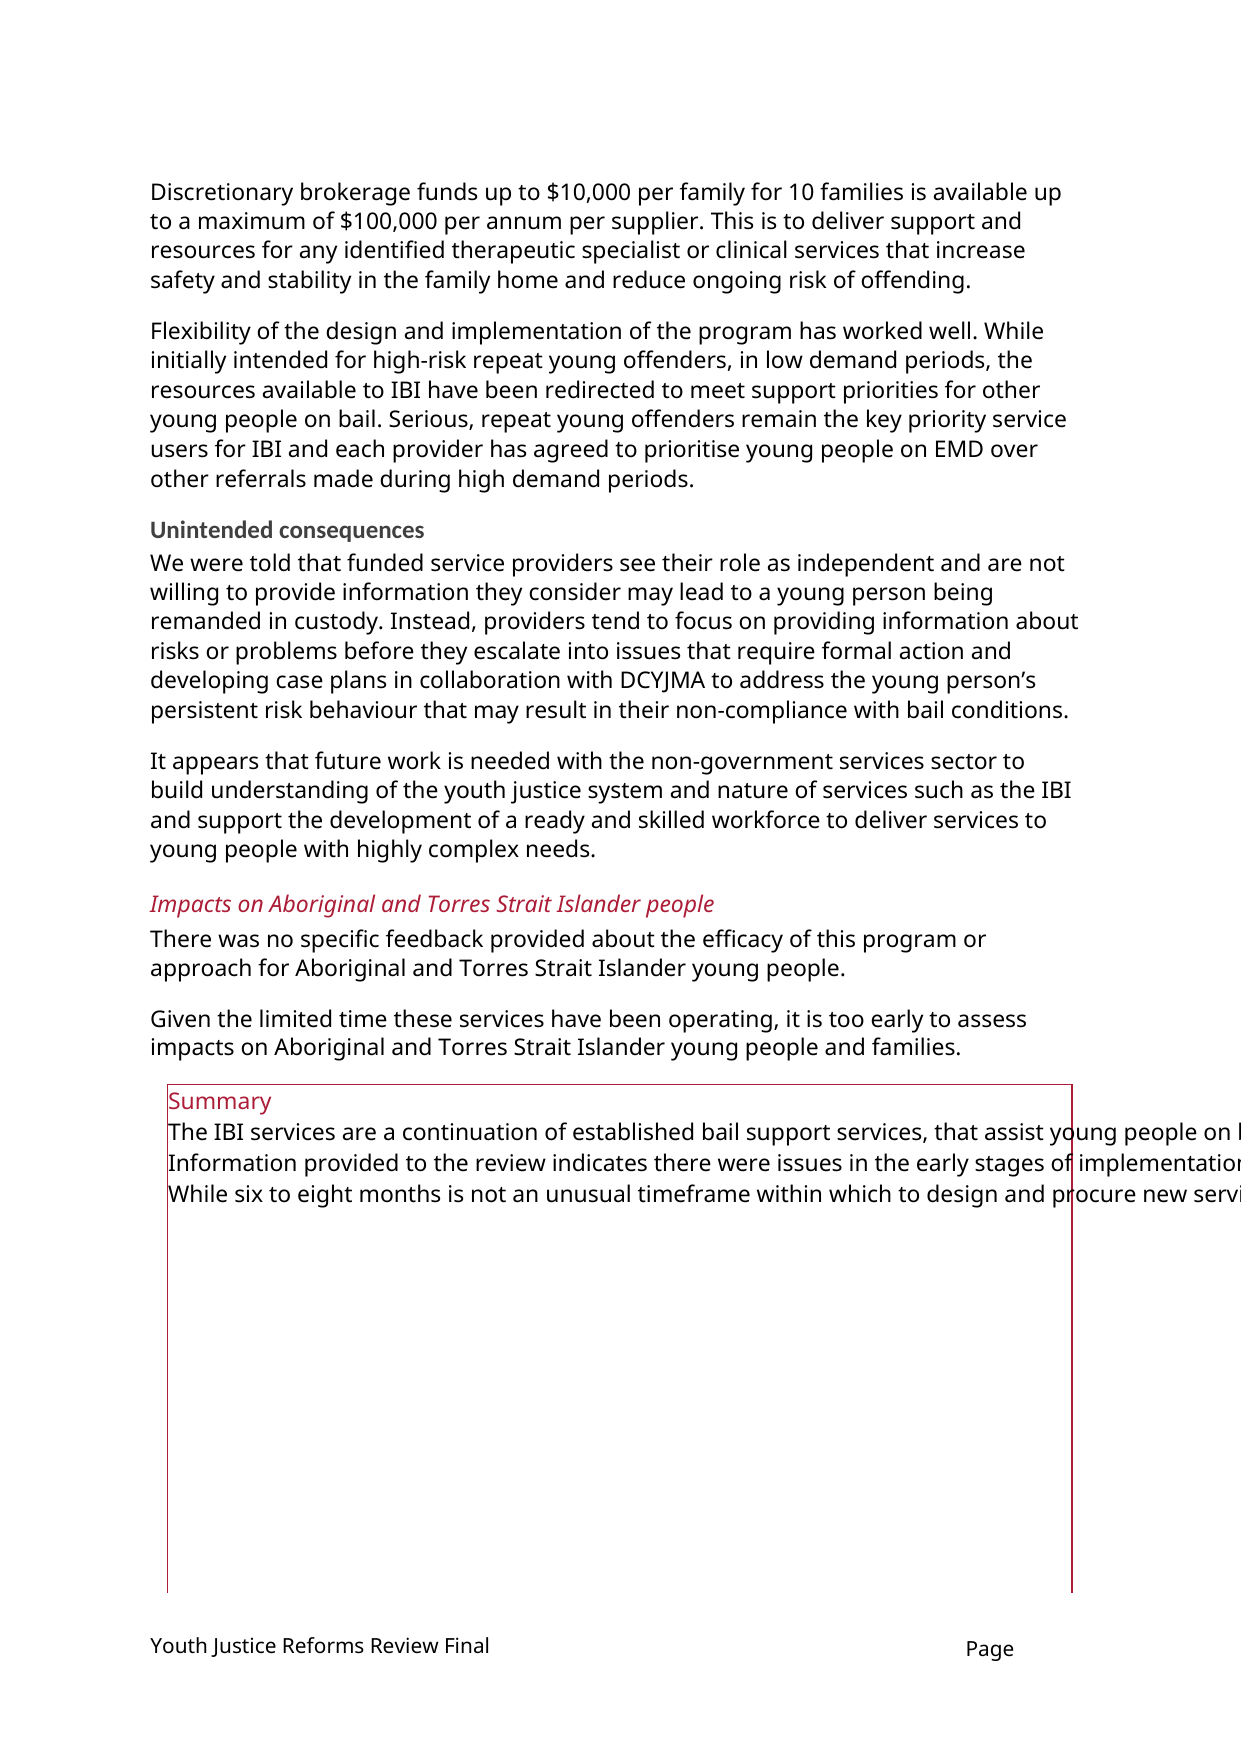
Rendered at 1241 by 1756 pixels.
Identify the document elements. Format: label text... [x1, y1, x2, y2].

text It appears that future work is needed with the non-government services sector to build understanding of the youth justice system and nature of services such as the IBI and support the development of a ready and skilled workforce to deliver services to young people with highly complex needs. [150, 746, 1085, 864]
text Given the limited time these services have been operating, it is too early to assess impacts on Aboriginal and Torres Strait Islander young people and families. [150, 1003, 1092, 1063]
text Discretionary brokerage funds up to $10,000 per family for 10 families is available up to a maximum of $100,000 per annum per supplier. This is to deliver support and resources for any identified therapeutic specialist or clinical services that increase safety and stability in the family home and reduce ongoing risk of offending. [150, 177, 1089, 295]
text We were told that funded service providers see their role as independent and are not willing to provide information they consider may lead to a young person being remanded in custody. Instead, providers tend to focus on providing information about risks or problems before they escalate into issues that require formal action and developing case plans in collaboration with DCYJMA to address the young person’s persistent risk behaviour that may result in their non-compliance with bail conditions. [150, 547, 1088, 725]
text Unintended consequences [150, 515, 1240, 545]
text Flexibility of the design and implementation of the program has worked well. While initially intended for high-risk repeat young offenders, in low demand periods, the resources available to IBI have been redirected to meet support priorities for other young people on bail. Serious, repeat young offenders remain the key priority service users for IBI and each provider has agreed to prioritise young people on EMD over other referrals made during high demand periods. [150, 316, 1070, 494]
text There was no specific feedback provided about the efficacy of this program or approach for Aboriginal and Torres Strait Islander young people. [150, 923, 1076, 983]
text Impacts on Aboriginal and Torres Strait Islander people [150, 888, 1240, 919]
